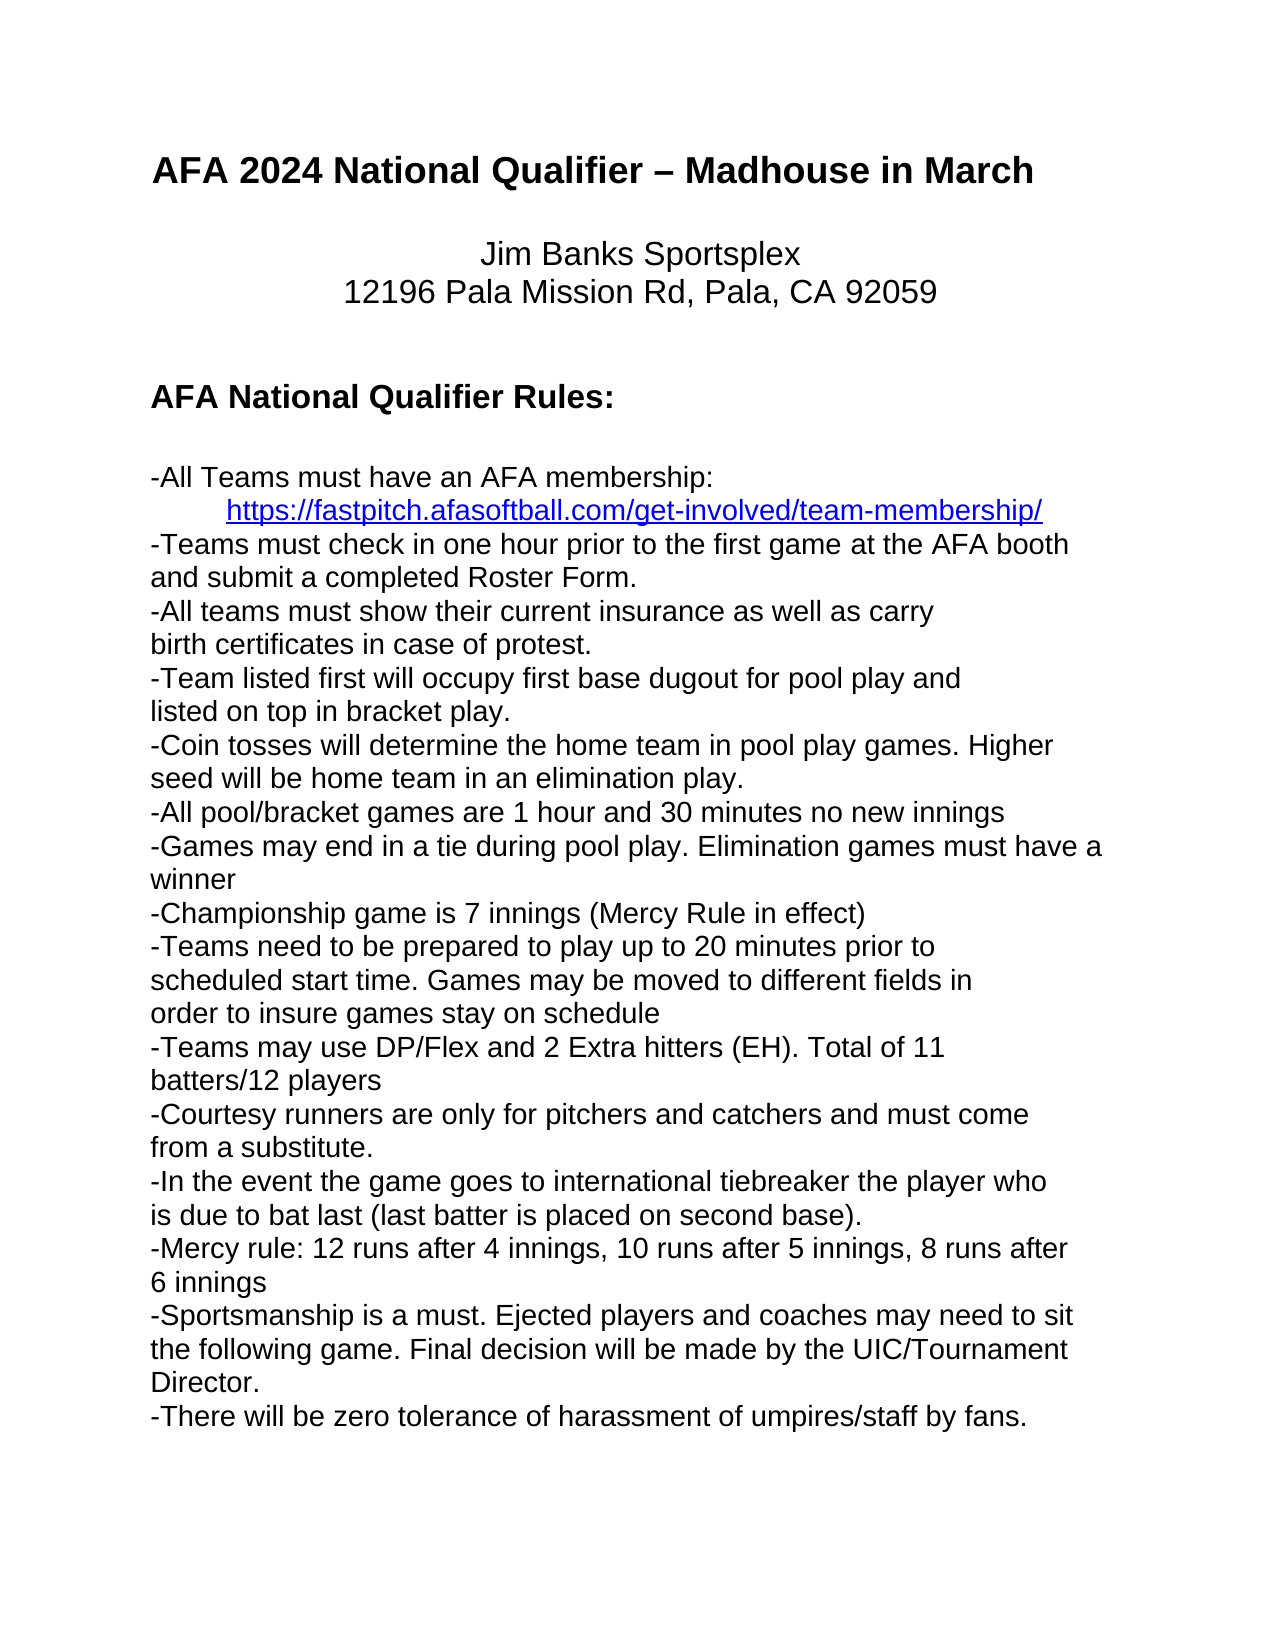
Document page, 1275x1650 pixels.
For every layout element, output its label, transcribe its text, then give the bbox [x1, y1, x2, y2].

text -Mercy rule: 12 runs after 4 innings, 10 runs after 5 innings, 8 runs after 6 innings [150, 1231, 1079, 1298]
text AFA National Qualifier Rules: [150, 377, 844, 416]
text -There will be zero tolerance of harassment of umpires/staff by fans. [150, 1399, 1072, 1432]
text -Sportsmanship is a must. Ejected players and coaches may need to sit the following game. Final decision will be made by the UIC/Tournament Director. [150, 1298, 1079, 1399]
text https://fastpitch.afasoftball.com/get-involved/team-membership/ [226, 493, 1113, 527]
text -Courtesy runners are only for pitchers and catchers and must come from a substitute. [150, 1097, 1033, 1164]
text -All pool/bracket games are 1 hour and 30 minutes no new innings [150, 795, 1113, 828]
text Jim Banks Sportsplex [244, 234, 1037, 272]
text -Teams need to be prepared to play up to 20 minutes prior to scheduled start time. Games may be moved to different fields in order to insure games stay on schedule [150, 929, 1033, 1030]
text -All Teams must have an AFA membership: [150, 459, 1113, 493]
text -Team listed first will occupy first base dugout for pool play and listed on top in bracket play. [150, 661, 986, 728]
text -Teams may use DP/Flex and 2 Extra hitters (EH). Total of 11 batters/12 players [150, 1030, 1033, 1097]
text -Games may end in a tie during pool play. Elimination games must have a winner [150, 828, 1113, 896]
text -In the event the game goes to international tiebreaker the player who is due to bat last (last batter is placed on second base). [150, 1164, 1066, 1231]
text -Coin tosses will determine the home team in pool play games. Higher seed will be home team in an elimination play. [150, 728, 1095, 795]
text AFA 2024 National Qualifier – Madhouse in March [150, 148, 1037, 191]
text -Teams must check in one hour prior to the first game at the AFA booth and submit a completed Roster Form. [150, 527, 1113, 594]
text 12196 Pala Mission Rd, Pala, CA 92059 [244, 272, 1037, 311]
text -Championship game is 7 innings (Mercy Rule in effect) [150, 896, 1107, 929]
text -All teams must show their current insurance as well as carry birth certificates in case of protest. [150, 594, 986, 661]
